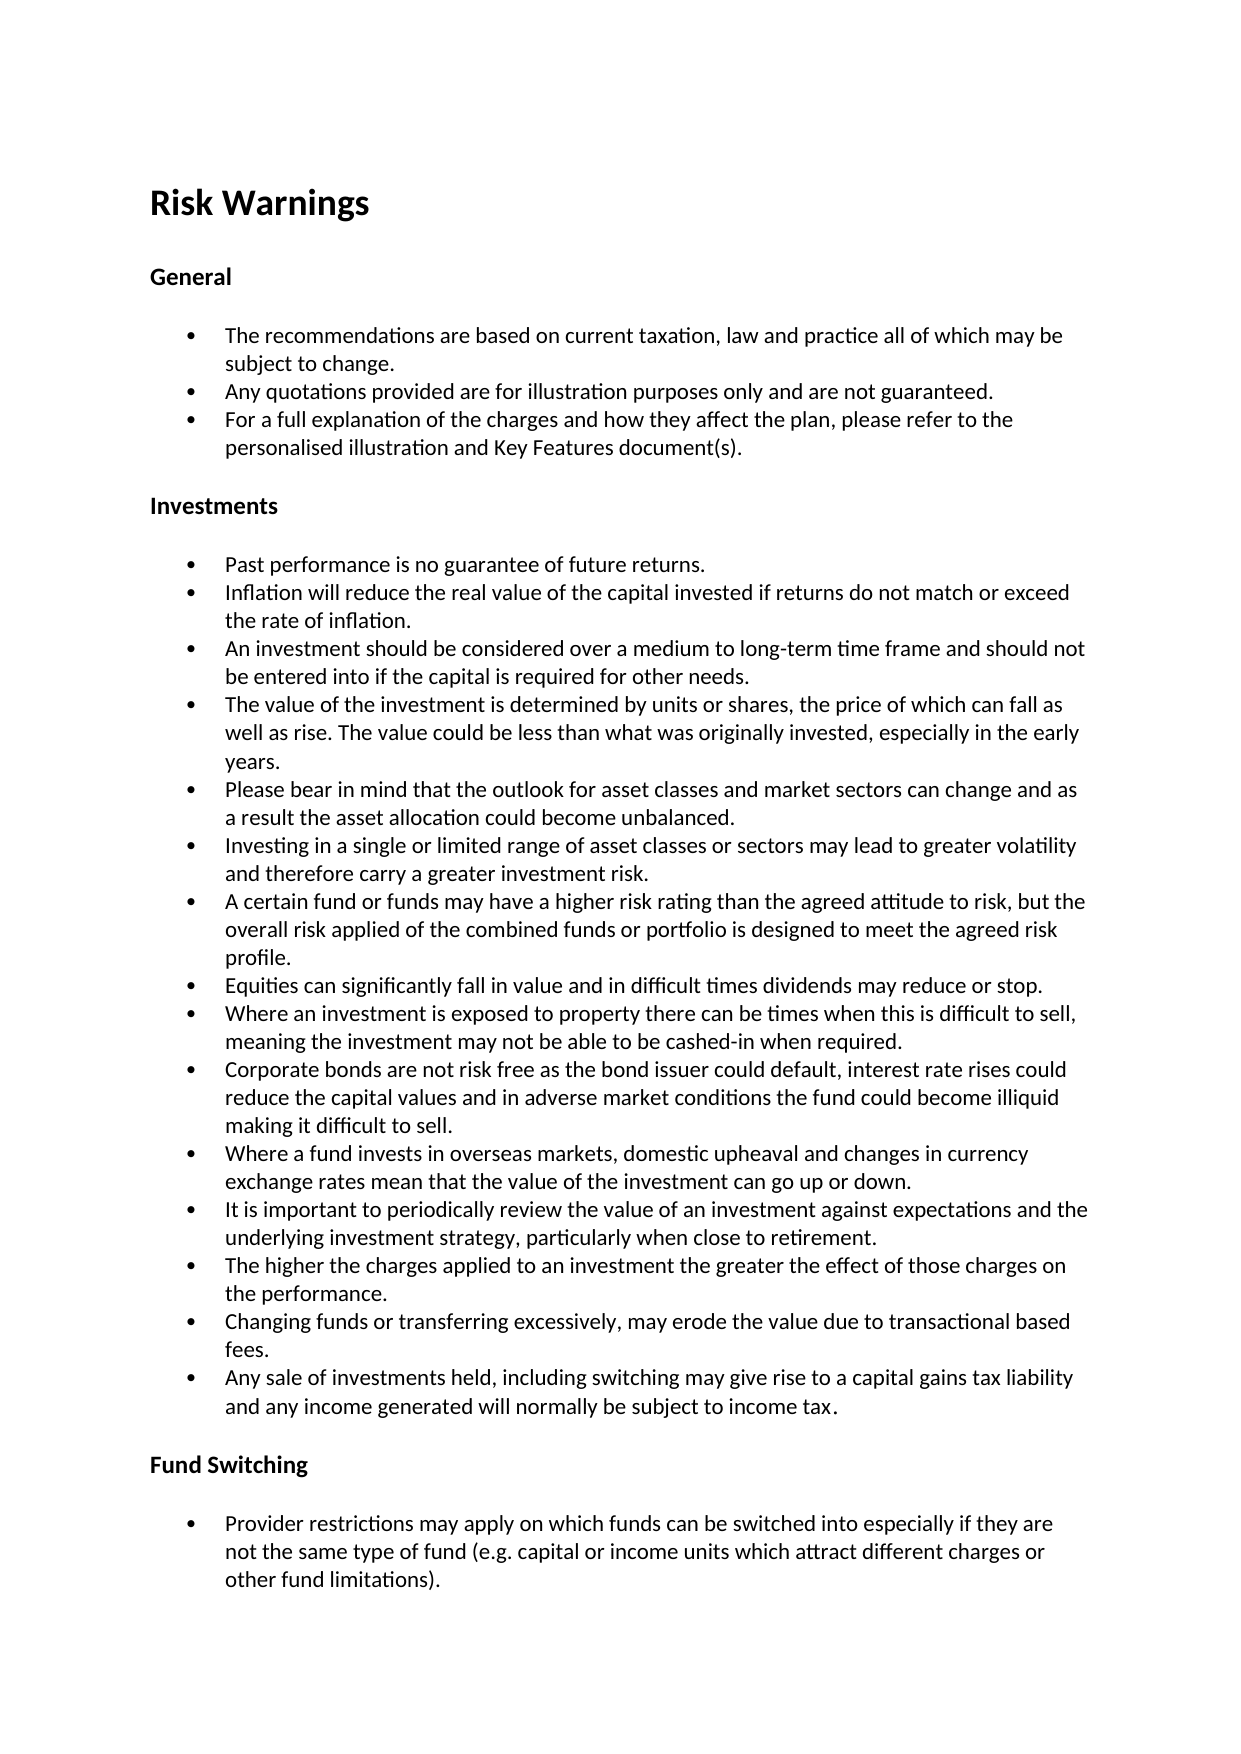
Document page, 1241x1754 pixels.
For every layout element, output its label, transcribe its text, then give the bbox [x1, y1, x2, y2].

list Corporate bonds are not risk free as the bond issuer could default, interest rate rises could reduce the capital values and in adverse market conditions the fund could become illiquid making it difficult to sell. [187, 1055, 1090, 1139]
text General [150, 261, 1090, 292]
list Past performance is no guarantee of future returns. [187, 550, 1090, 578]
list Changing funds or transferring excessively, may erode the value due to transactional based fees. [187, 1307, 1090, 1363]
list For a full explanation of the charges and how they affect the plan, please refer to the personalised illustration and Key Features document(s). [187, 405, 1090, 461]
list It is important to periodically review the value of an investment against expectations and the underlying investment strategy, particularly when close to retirement. [187, 1195, 1090, 1251]
list Any sale of investments held, including switching may give rise to a capital gains tax liability and any income generated will normally be subject to income tax. [187, 1363, 1090, 1420]
list Investing in a single or limited range of asset classes or sectors may lead to greater volatility and therefore carry a greater investment risk. [187, 831, 1090, 887]
list Where a fund invests in overseas markets, domestic upheaval and changes in currency exchange rates mean that the value of the investment can go up or down. [187, 1139, 1090, 1195]
list Provider restrictions may apply on which funds can be switched into especially if they are not the same type of fund (e.g. capital or income units which attract different charges or other fund limitations). [187, 1509, 1090, 1593]
list The value of the investment is determined by units or shares, the price of which can fall as well as rise. The value could be less than what was originally invested, especially in the early years. [187, 690, 1090, 775]
list Inflation will reduce the real value of the capital invested if returns do not match or exceed the rate of inflation. [187, 578, 1090, 634]
text Risk Warnings [150, 179, 1090, 225]
list An investment should be considered over a medium to long-term time frame and should not be entered into if the capital is required for other needs. [187, 634, 1090, 690]
list Any quotations provided are for illustration purposes only and are not guaranteed. [187, 377, 1090, 405]
list Equities can significantly fall in value and in difficult times dividends may reduce or stop. [187, 971, 1090, 999]
text Investments [150, 490, 1090, 521]
list The recommendations are based on current taxation, law and practice all of which may be subject to change. [187, 321, 1090, 377]
list A certain fund or funds may have a higher risk rating than the agreed attitude to risk, but the overall risk applied of the combined funds or portfolio is designed to meet the agreed risk profile. [187, 887, 1090, 971]
list Please bear in mind that the outlook for asset classes and market sectors can change and as a result the asset allocation could become unbalanced. [187, 775, 1090, 831]
text Fund Switching [150, 1449, 1090, 1480]
list Where an investment is exposed to property there can be times when this is difficult to sell, meaning the investment may not be able to be cashed-in when required. [187, 999, 1090, 1055]
list The higher the charges applied to an investment the greater the effect of those charges on the performance. [187, 1251, 1090, 1307]
